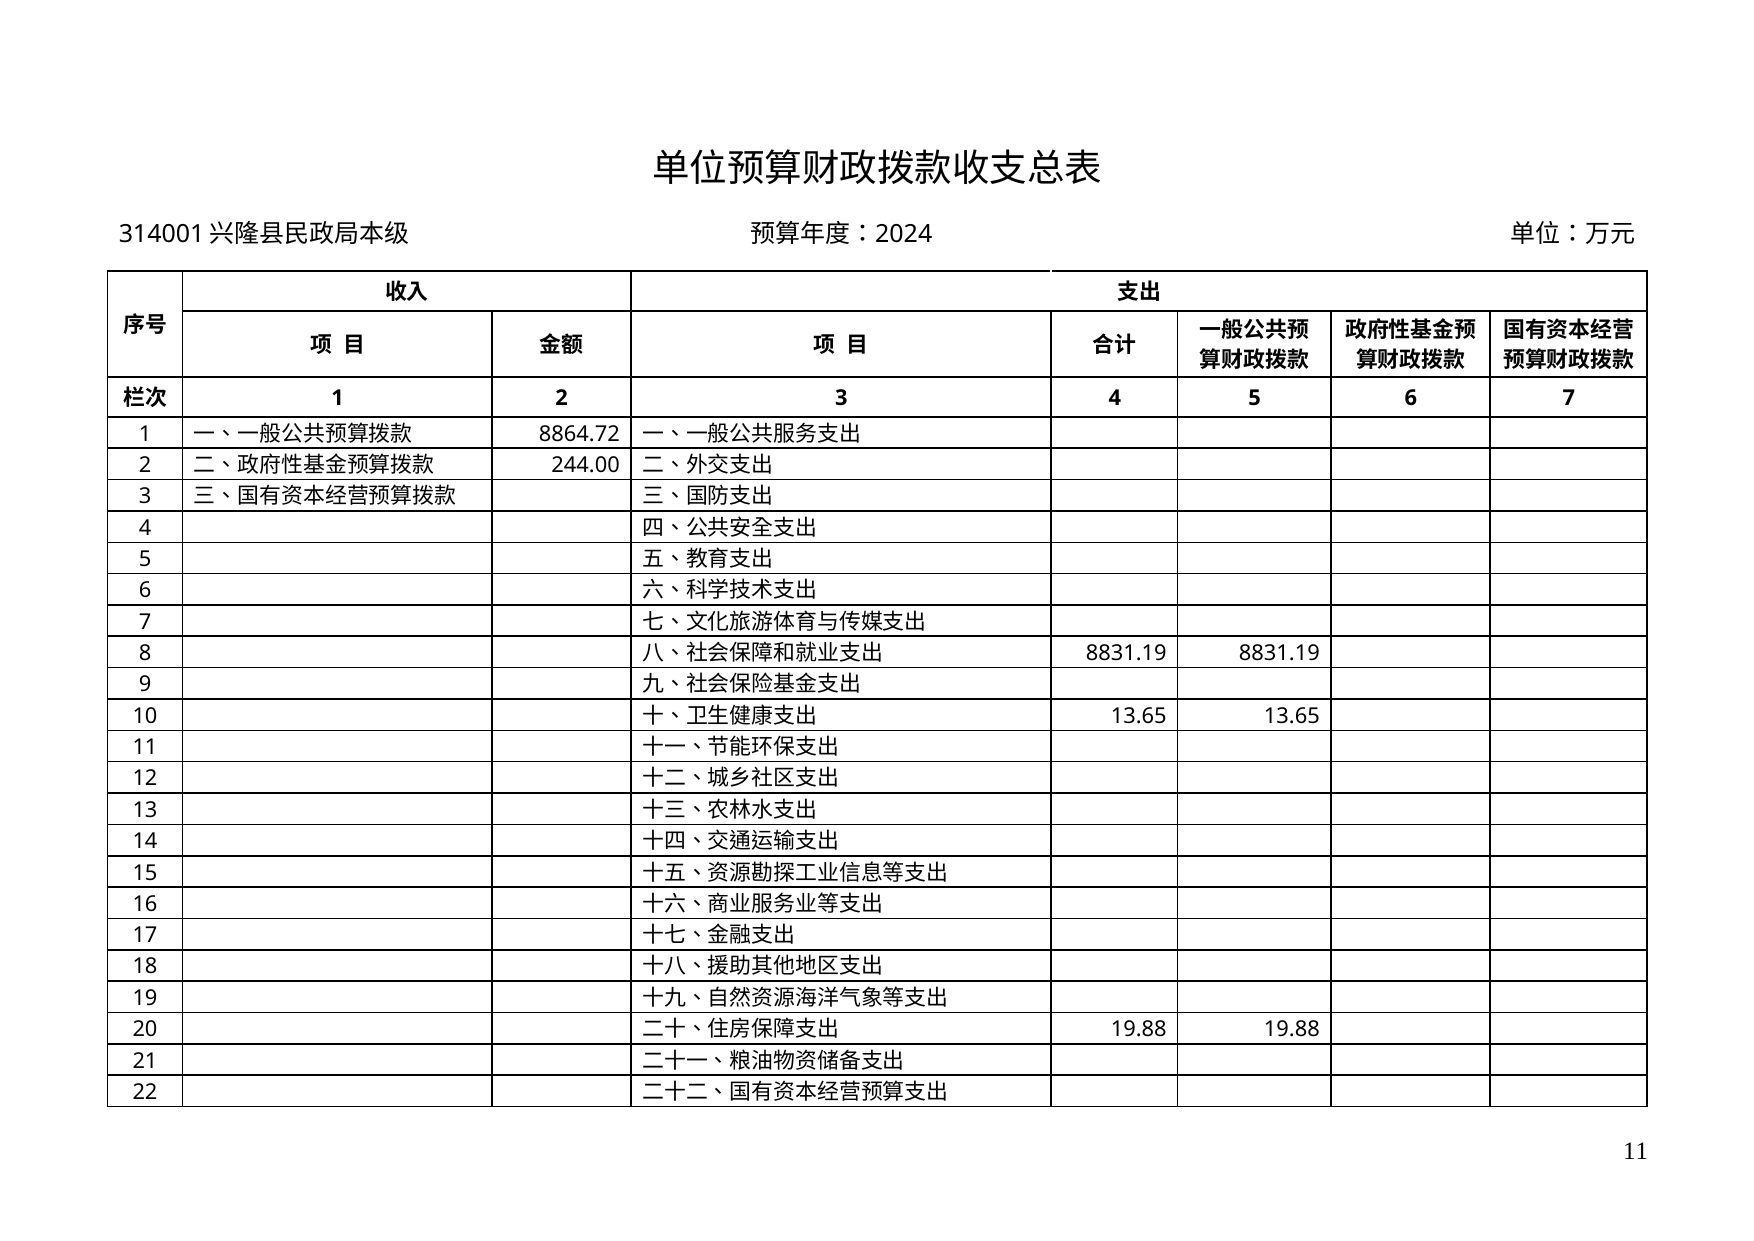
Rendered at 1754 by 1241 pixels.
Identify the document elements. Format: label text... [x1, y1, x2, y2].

table_cell [183, 794, 491, 823]
table_cell 19.88 [1052, 1013, 1177, 1043]
table_cell [183, 919, 491, 949]
table_cell [493, 512, 630, 541]
table_cell [1052, 762, 1177, 792]
table_cell [1491, 794, 1646, 823]
table_cell 十一、节能环保支出 [632, 731, 1050, 761]
table_cell [1332, 512, 1489, 541]
table_cell [1052, 888, 1177, 918]
table_cell [1491, 637, 1646, 667]
table_cell [1052, 418, 1177, 447]
table_cell 8831.19 [1178, 637, 1330, 667]
table_cell [1178, 543, 1330, 573]
table_cell [183, 543, 491, 573]
table_cell [1052, 982, 1177, 1012]
table_cell [1332, 919, 1489, 949]
table_cell [1332, 982, 1489, 1012]
text 单位预算财政拨款收支总表 [106, 142, 1648, 193]
table_cell 一般公共预算财政拨款 [1178, 312, 1330, 376]
table_cell [493, 1013, 630, 1043]
table_cell 栏次 [108, 378, 182, 416]
table_cell 6 [108, 574, 182, 604]
table_cell [1052, 951, 1177, 980]
table_cell [1178, 731, 1330, 761]
table_cell [1178, 825, 1330, 855]
table_cell 五、教育支出 [632, 543, 1050, 573]
table_cell [1491, 480, 1646, 510]
table_cell [1178, 1045, 1330, 1074]
table_cell [1052, 919, 1177, 949]
table_cell [1052, 668, 1177, 698]
table_cell [1178, 418, 1330, 447]
table_cell [183, 512, 491, 541]
table_cell 十七、金融支出 [632, 919, 1050, 949]
table_cell 支出 [632, 272, 1646, 310]
table_cell [1052, 825, 1177, 855]
table_cell 十二、城乡社区支出 [632, 762, 1050, 792]
table_cell [493, 951, 630, 980]
table_cell [183, 731, 491, 761]
table_cell 十六、商业服务业等支出 [632, 888, 1050, 918]
table_cell [1332, 543, 1489, 573]
table_cell 十五、资源勘探工业信息等支出 [632, 857, 1050, 886]
table_cell [493, 480, 630, 510]
table_cell [1178, 1076, 1330, 1106]
table_cell 10 [108, 700, 182, 729]
table_cell 二、外交支出 [632, 449, 1050, 479]
table_cell [1332, 574, 1489, 604]
table_cell [1052, 480, 1177, 510]
table_cell 17 [108, 919, 182, 949]
table_cell [183, 1076, 491, 1106]
table_cell [1052, 857, 1177, 886]
table_cell 8 [108, 637, 182, 667]
table_cell 十九、自然资源海洋气象等支出 [632, 982, 1050, 1012]
table_cell [1332, 731, 1489, 761]
table_cell [183, 857, 491, 886]
table_cell 7 [108, 606, 182, 635]
table_cell [1491, 543, 1646, 573]
table_cell 三、国有资本经营预算拨款 [183, 480, 491, 510]
table_cell [1332, 668, 1489, 698]
table_cell 3 [108, 480, 182, 510]
table_cell [1178, 762, 1330, 792]
table_cell 7 [1491, 378, 1646, 416]
table_cell [1491, 919, 1646, 949]
table_cell [1491, 668, 1646, 698]
table_cell [1052, 731, 1177, 761]
table_cell [493, 794, 630, 823]
table_cell [1332, 418, 1489, 447]
table_cell [493, 543, 630, 573]
table_cell 十三、农林水支出 [632, 794, 1050, 823]
table_cell [1332, 951, 1489, 980]
table_cell [1178, 857, 1330, 886]
table_cell [1052, 794, 1177, 823]
table_cell 十、卫生健康支出 [632, 700, 1050, 729]
table_cell [493, 825, 630, 855]
table_cell [1052, 512, 1177, 541]
table_cell 13.65 [1052, 700, 1177, 729]
table_cell [183, 825, 491, 855]
table_cell [1178, 794, 1330, 823]
table_cell [183, 574, 491, 604]
table_cell 9 [108, 668, 182, 698]
table_cell [1332, 1013, 1489, 1043]
table_cell [1332, 637, 1489, 667]
table_cell [183, 888, 491, 918]
table_header 单位：万元 [1052, 195, 1646, 270]
table_cell [493, 919, 630, 949]
table_header 314001兴隆县民政局本级 [108, 195, 630, 270]
table_cell 12 [108, 762, 182, 792]
table_cell [1332, 857, 1489, 886]
table_cell [1178, 919, 1330, 949]
table_cell [1491, 1013, 1646, 1043]
table_cell [1178, 668, 1330, 698]
table_cell 三、国防支出 [632, 480, 1050, 510]
table_cell [1491, 762, 1646, 792]
table_cell [1052, 1045, 1177, 1074]
table_cell 四、公共安全支出 [632, 512, 1050, 541]
table_cell [493, 574, 630, 604]
table_cell [1052, 543, 1177, 573]
table_cell 4 [108, 512, 182, 541]
table_cell 16 [108, 888, 182, 918]
table_cell [1178, 951, 1330, 980]
table_cell 2 [493, 378, 630, 416]
table_cell [1332, 606, 1489, 635]
table_cell 十八、援助其他地区支出 [632, 951, 1050, 980]
table_cell 六、科学技术支出 [632, 574, 1050, 604]
table_cell 11 [108, 731, 182, 761]
table_cell [1178, 606, 1330, 635]
table_cell [183, 700, 491, 729]
table_cell [493, 888, 630, 918]
table_cell [1491, 857, 1646, 886]
table_cell [1491, 418, 1646, 447]
table_cell 二十、住房保障支出 [632, 1013, 1050, 1043]
table_cell 6 [1332, 378, 1489, 416]
table_cell [1178, 480, 1330, 510]
table_cell [493, 606, 630, 635]
table_cell 二十二、国有资本经营预算支出 [632, 1076, 1050, 1106]
table_cell 244.00 [493, 449, 630, 479]
table_cell 5 [1178, 378, 1330, 416]
table_cell 政府性基金预算财政拨款 [1332, 312, 1489, 376]
table_cell [1178, 512, 1330, 541]
table_cell 序号 [108, 272, 182, 376]
table_cell 8864.72 [493, 418, 630, 447]
table_cell 一、一般公共预算拨款 [183, 418, 491, 447]
table_cell [183, 606, 491, 635]
table_cell 5 [108, 543, 182, 573]
table_cell [1332, 700, 1489, 729]
table_cell [1332, 888, 1489, 918]
table_cell [1491, 1045, 1646, 1074]
table_cell [493, 637, 630, 667]
table_cell [493, 982, 630, 1012]
table_cell [1332, 825, 1489, 855]
table_cell [1491, 449, 1646, 479]
table_cell 2 [108, 449, 182, 479]
table_cell [183, 762, 491, 792]
table_cell [1178, 982, 1330, 1012]
table_header 预算年度：2024 [632, 195, 1050, 270]
table_cell [1332, 480, 1489, 510]
table_cell [1178, 574, 1330, 604]
table_cell [183, 1013, 491, 1043]
table_cell 国有资本经营预算财政拨款 [1491, 312, 1646, 376]
table_cell [493, 762, 630, 792]
table_cell 二十一、粮油物资储备支出 [632, 1045, 1050, 1074]
table_cell [493, 700, 630, 729]
table_cell [1491, 574, 1646, 604]
table_cell [493, 668, 630, 698]
table_cell [1332, 762, 1489, 792]
table_cell 项 目 [183, 312, 491, 376]
table_cell 九、社会保险基金支出 [632, 668, 1050, 698]
table_cell 十四、交通运输支出 [632, 825, 1050, 855]
table_cell 21 [108, 1045, 182, 1074]
table_cell 1 [108, 418, 182, 447]
table_cell [1332, 449, 1489, 479]
table_cell 20 [108, 1013, 182, 1043]
table_cell [1178, 888, 1330, 918]
table_cell [1052, 574, 1177, 604]
table_cell [1332, 1045, 1489, 1074]
table_cell 合计 [1052, 312, 1177, 376]
table_cell [1491, 951, 1646, 980]
table_cell 15 [108, 857, 182, 886]
table_cell [183, 1045, 491, 1074]
table_cell 二、政府性基金预算拨款 [183, 449, 491, 479]
table_cell 19.88 [1178, 1013, 1330, 1043]
table_cell 1 [183, 378, 491, 416]
table_cell [183, 637, 491, 667]
table_cell [1491, 982, 1646, 1012]
table_cell [1491, 825, 1646, 855]
table_cell [183, 668, 491, 698]
table_cell 收入 [183, 272, 630, 310]
table_cell 19 [108, 982, 182, 1012]
table_cell 14 [108, 825, 182, 855]
table_cell [1491, 888, 1646, 918]
table_cell [1491, 606, 1646, 635]
table_cell 4 [1052, 378, 1177, 416]
table_cell [1491, 1076, 1646, 1106]
table_cell [1052, 449, 1177, 479]
table_cell 3 [632, 378, 1050, 416]
table_cell 13.65 [1178, 700, 1330, 729]
table_cell [1491, 700, 1646, 729]
table_cell [1178, 449, 1330, 479]
table_cell [1491, 731, 1646, 761]
table_cell 13 [108, 794, 182, 823]
table_cell 18 [108, 951, 182, 980]
table_cell [493, 1045, 630, 1074]
table_cell [183, 982, 491, 1012]
table_cell 金额 [493, 312, 630, 376]
table_cell 22 [108, 1076, 182, 1106]
table_cell [1332, 1076, 1489, 1106]
table_cell [493, 731, 630, 761]
table_cell 一、一般公共服务支出 [632, 418, 1050, 447]
table_cell [493, 1076, 630, 1106]
table_cell [1491, 512, 1646, 541]
table_cell 项 目 [632, 312, 1050, 376]
table_cell [1052, 1076, 1177, 1106]
table_cell 8831.19 [1052, 637, 1177, 667]
table_cell [1052, 606, 1177, 635]
table_cell [493, 857, 630, 886]
table_cell 七、文化旅游体育与传媒支出 [632, 606, 1050, 635]
table_cell 八、社会保障和就业支出 [632, 637, 1050, 667]
table_cell [183, 951, 491, 980]
table_cell [1332, 794, 1489, 823]
